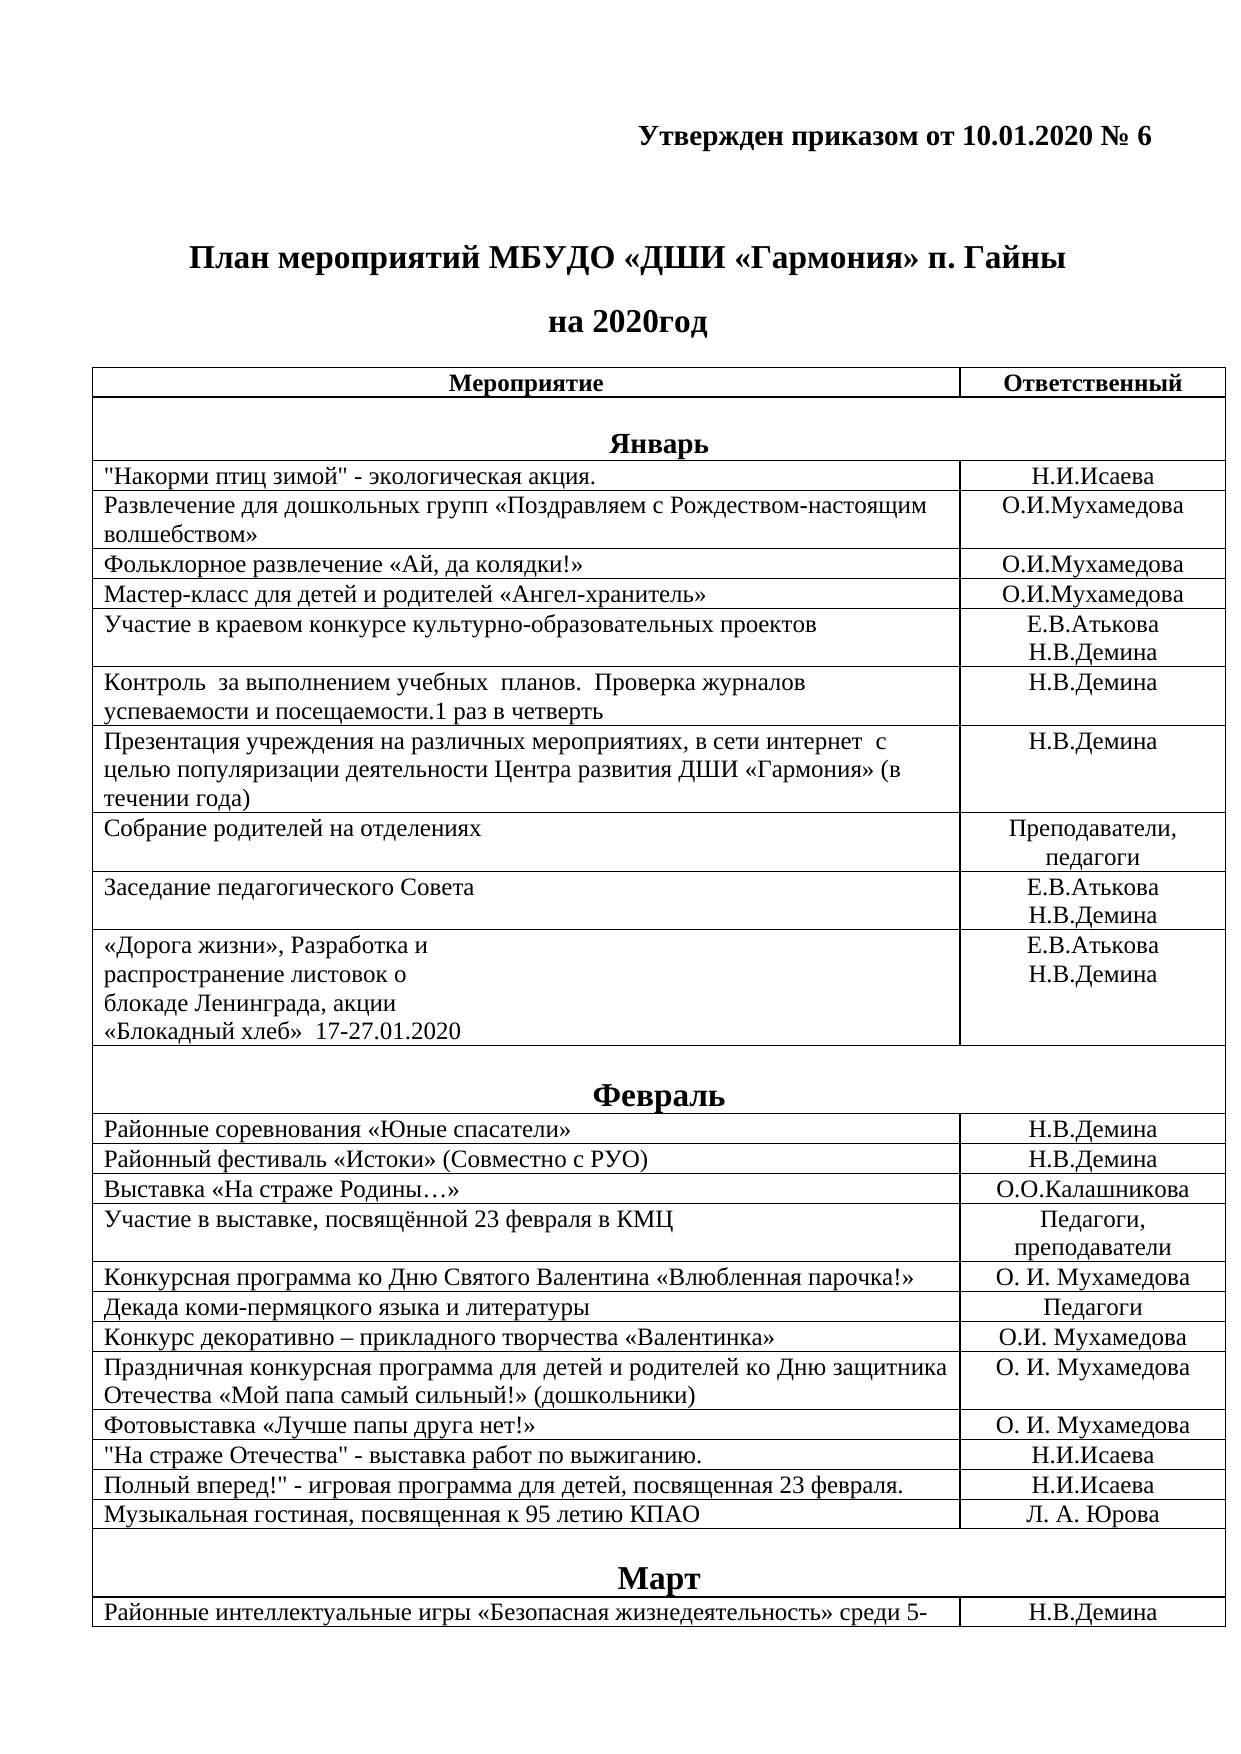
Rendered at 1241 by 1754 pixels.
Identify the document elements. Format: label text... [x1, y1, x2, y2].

table_header Мероприятие [93, 368, 959, 396]
table_cell Март [93, 1529, 1225, 1596]
table_cell Февраль [93, 1046, 1225, 1113]
table_cell Педагоги [961, 1292, 1225, 1321]
table_cell Н.В.Демина [961, 1144, 1225, 1173]
table_cell О.И.Мухамедова [961, 549, 1225, 578]
table_cell О.И.Мухамедова [961, 579, 1225, 608]
table_cell О.О.Калашникова [961, 1174, 1225, 1203]
table_cell Участие в краевом конкурсе культурно-образовательных проектов [93, 609, 959, 666]
table_cell Н.В.Демина [961, 1114, 1225, 1143]
table_cell "Накорми птиц зимой" - экологическая акция. [93, 461, 959, 489]
table_cell Л. А. Юрова [961, 1500, 1225, 1528]
table_cell Е.В.Атькова Н.В.Демина [961, 872, 1225, 929]
table_cell Районные соревнования «Юные спасатели» [93, 1114, 959, 1143]
table_cell Н.В.Демина [961, 1598, 1225, 1626]
table_cell Н.В.Демина [961, 726, 1225, 812]
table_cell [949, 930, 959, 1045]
table_cell Районный фестиваль «Истоки» (Совместно с РУО) [93, 1144, 959, 1173]
table_cell Н.И.Исаева [961, 1440, 1225, 1469]
table_cell Музыкальная гостиная, посвященная к 95 летию КПАО [93, 1500, 959, 1528]
table_cell Фотовыставка «Лучше папы друга нет!» [93, 1410, 959, 1439]
table_cell Н.И.Исаева [961, 1470, 1225, 1498]
table_cell Педагоги, преподаватели [961, 1204, 1225, 1261]
table_cell Декада коми-пермяцкого языка и литературы [93, 1292, 959, 1321]
table_cell О. И. Мухамедова [961, 1352, 1225, 1409]
table_cell Собрание родителей на отделениях [93, 813, 959, 871]
table_cell Е.В.Атькова Н.В.Демина [961, 609, 1225, 666]
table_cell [93, 1598, 959, 1626]
table_cell Конкурс декоративно – прикладного творчества «Валентинка» [93, 1322, 959, 1351]
text Утвержден приказом от 10.01.2020 № 6 [103, 118, 1152, 152]
table_header Ответственный [961, 368, 1225, 396]
table_cell Контроль за выполнением учебных планов. Проверка журналов успеваемости и посещаемости.1 раз в четверть [93, 667, 959, 725]
table_cell Конкурсная программа ко Дню Святого Валентина «Влюбленная парочка!» [93, 1262, 959, 1291]
table_cell Н.И.Исаева [961, 461, 1225, 489]
table_cell Январь [93, 398, 1225, 460]
table_cell Мастер-класс для детей и родителей «Ангел-хранитель» [93, 579, 959, 608]
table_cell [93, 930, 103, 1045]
table_cell Участие в выставке, посвящённой 23 февраля в КМЦ [93, 1204, 959, 1261]
table_cell Презентация учреждения на различных мероприятиях, в сети интернет с целью популяризации деятельности Центра развития ДШИ «Гармония» (в течении года) [93, 726, 959, 812]
table_cell О. И. Мухамедова [961, 1410, 1225, 1439]
table_cell "На страже Отечества" - выставка работ по выжиганию. [93, 1440, 959, 1469]
table_cell О. И. Мухамедова [961, 1262, 1225, 1291]
table_cell Выставка «На страже Родины…» [93, 1174, 959, 1203]
table_cell Праздничная конкурсная программа для детей и родителей ко Дню защитника Отечества «Мой папа самый сильный!» (дошкольники) [93, 1352, 959, 1409]
table_cell Преподаватели, педагоги [961, 813, 1225, 871]
table_cell Н.В.Демина [961, 667, 1225, 725]
table_cell Е.В.Атькова Н.В.Демина [961, 930, 1225, 1045]
table_cell Заседание педагогического Совета [93, 872, 959, 929]
table_cell О.И. Мухамедова [961, 1322, 1225, 1351]
table_cell Фольклорное развлечение «Ай, да колядки!» [93, 549, 959, 578]
text План мероприятий МБУДО «ДШИ «Гармония» п. Гайны [103, 237, 1152, 275]
text на 2020год [103, 302, 1152, 340]
table_cell О.И.Мухамедова [961, 491, 1225, 548]
table_cell Полный вперед!" - игровая программа для детей, посвященная 23 февраля. [93, 1470, 959, 1498]
table_cell Развлечение для дошкольных групп «Поздравляем с Рождеством-настоящим волшебством» [93, 491, 959, 548]
